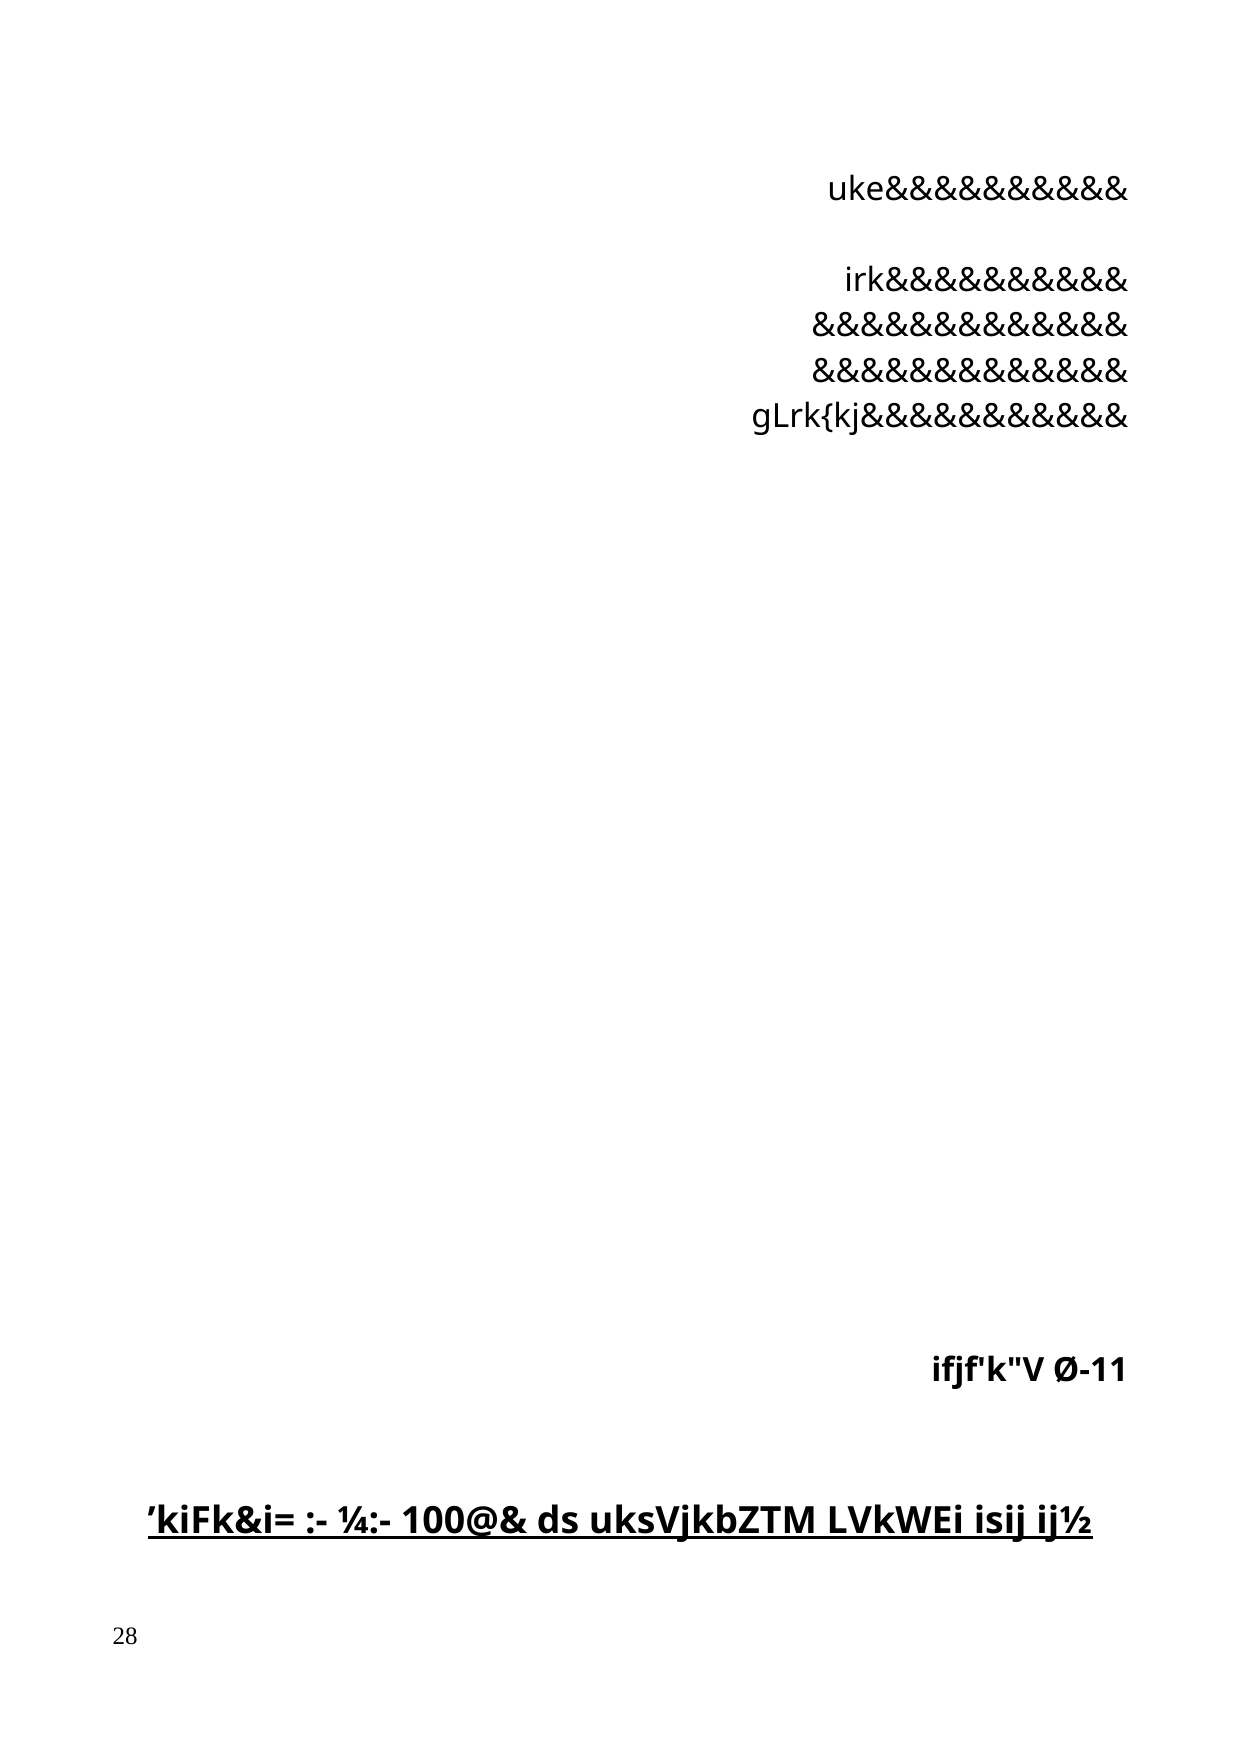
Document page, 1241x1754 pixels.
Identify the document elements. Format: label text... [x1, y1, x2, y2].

text gLrk{kj&&&&&&&&&&& [112, 392, 1128, 437]
text &&&&&&&&&&&&& [112, 346, 1128, 392]
text uke&&&&&&&&&& [112, 165, 1128, 210]
text ’kiFk&i= :- ¼:- 100@& ds uksVjkbZTM LVkWEi isij ij½ [112, 1493, 1128, 1544]
text ifjf'k"V Ø-11 [112, 1346, 1128, 1391]
text &&&&&&&&&&&&& [112, 301, 1128, 346]
text irk&&&&&&&&&& [112, 256, 1128, 301]
